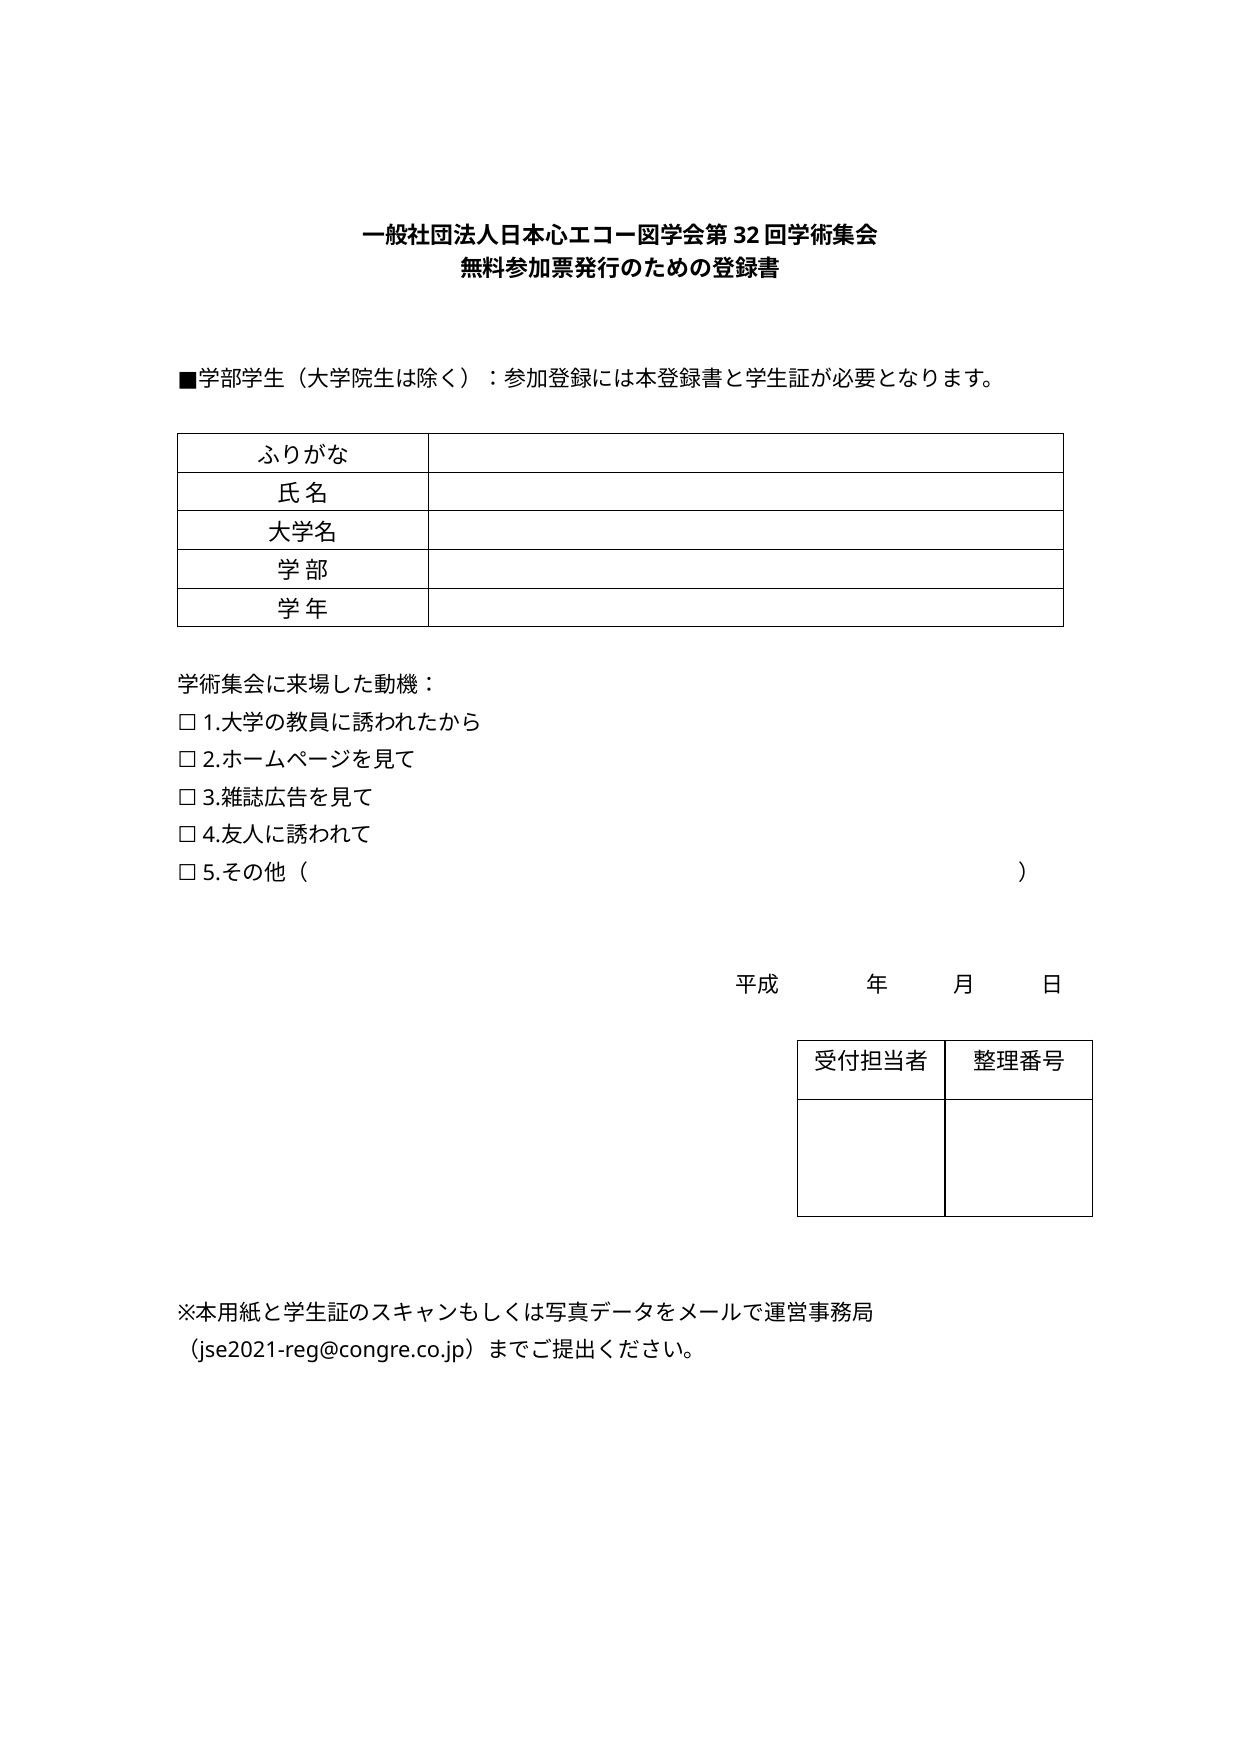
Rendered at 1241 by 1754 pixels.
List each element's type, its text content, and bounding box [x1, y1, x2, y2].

text ☐ 3.雑誌広告を見て [177, 777, 1063, 814]
text ☐ 1.大学の教員に誘われたから [177, 702, 1063, 739]
table_cell 学 年 [178, 589, 428, 626]
table_cell 学 部 [178, 550, 428, 587]
table_cell 大学名 [178, 511, 428, 549]
text 学術集会に来場した動機： [177, 664, 1063, 702]
table_cell [946, 1100, 1092, 1216]
text 無料参加票発行のための登録書 [177, 250, 1063, 283]
table_header [429, 434, 1063, 472]
text ※本用紙と学生証のスキャンもしくは写真データをメールで運営事務局 [177, 1292, 1063, 1329]
table_cell [429, 511, 1063, 549]
text ■学部学生（大学院生は除く）：参加登録には本登録書と学生証が必要となります。 [177, 358, 1063, 396]
table_cell [429, 473, 1063, 510]
text ☐ 2.ホームページを見て [177, 739, 1063, 777]
table_cell [429, 589, 1063, 626]
text ☐ 5.その他（ ） [177, 852, 1063, 889]
table_header 整理番号 [946, 1041, 1092, 1099]
table_header ふりがな [178, 434, 428, 472]
text （jse2021-reg@congre.co.jp）までご提出ください。 [177, 1329, 1063, 1367]
table_cell [429, 550, 1063, 587]
table_header 受付担当者 [798, 1041, 944, 1099]
table_cell [798, 1100, 944, 1216]
text 一般社団法人日本心エコー図学会第32回学術集会 [177, 217, 1063, 250]
text 平成 年 月 日 [177, 964, 1063, 1002]
table_cell 氏 名 [178, 473, 428, 510]
text ☐ 4.友人に誘われて [177, 814, 1063, 852]
